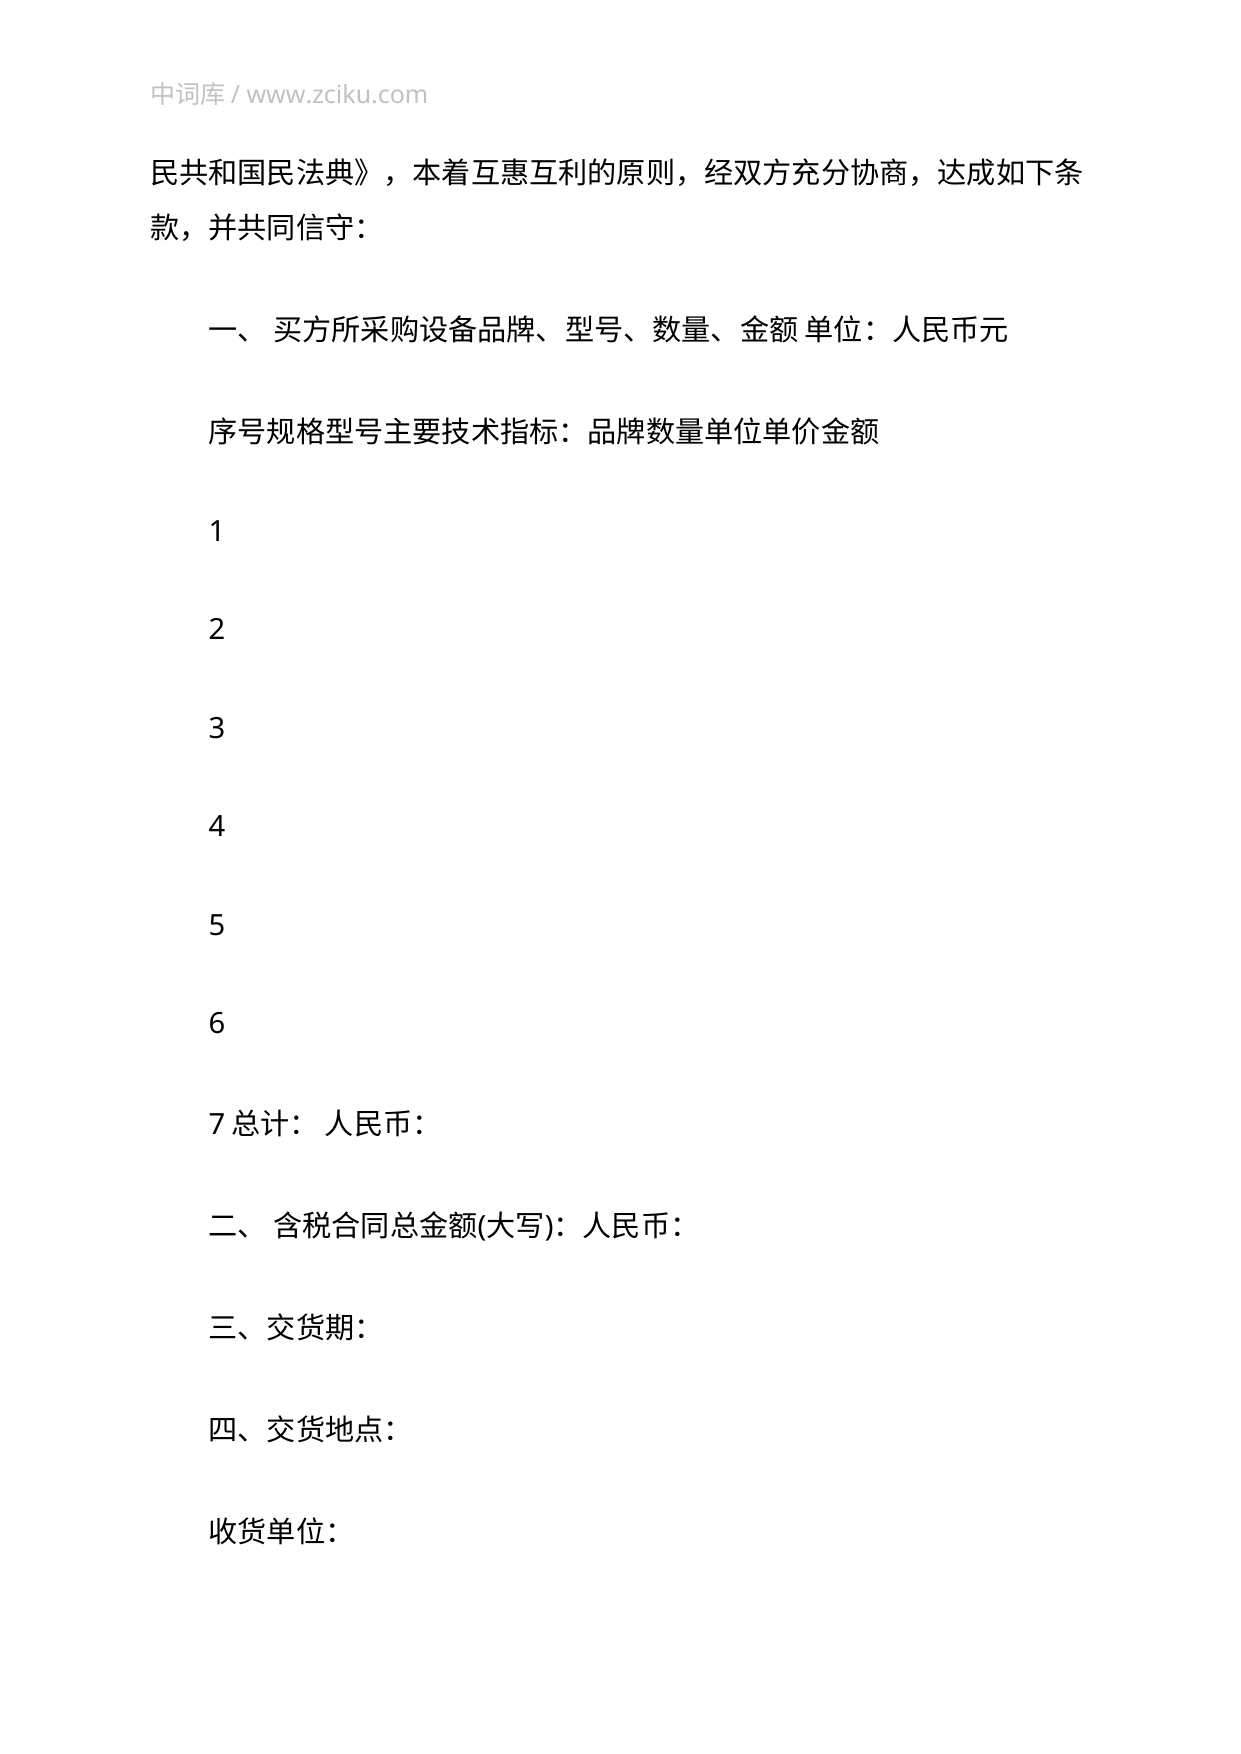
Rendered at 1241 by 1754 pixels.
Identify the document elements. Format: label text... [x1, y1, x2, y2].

text 2 [150, 609, 1090, 648]
text 6 [150, 1002, 1090, 1042]
text 三、交货期： [150, 1305, 1090, 1347]
text 1 [150, 510, 1090, 550]
text 二、 含税合同总金额(大写)：人民币： [150, 1203, 1090, 1245]
text 一、 买方所采购设备品牌、型号、数量、金额 单位：人民币元 [150, 307, 1090, 349]
text 四、交货地点： [150, 1407, 1090, 1449]
text 4 [150, 806, 1090, 845]
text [150, 150, 1090, 247]
text 序号规格型号主要技术指标：品牌数量单位单价金额 [150, 408, 1090, 451]
text 7总计： 人民币： [150, 1101, 1090, 1143]
text 3 [150, 707, 1090, 747]
text 5 [150, 904, 1090, 944]
text 收货单位： [150, 1508, 1090, 1551]
